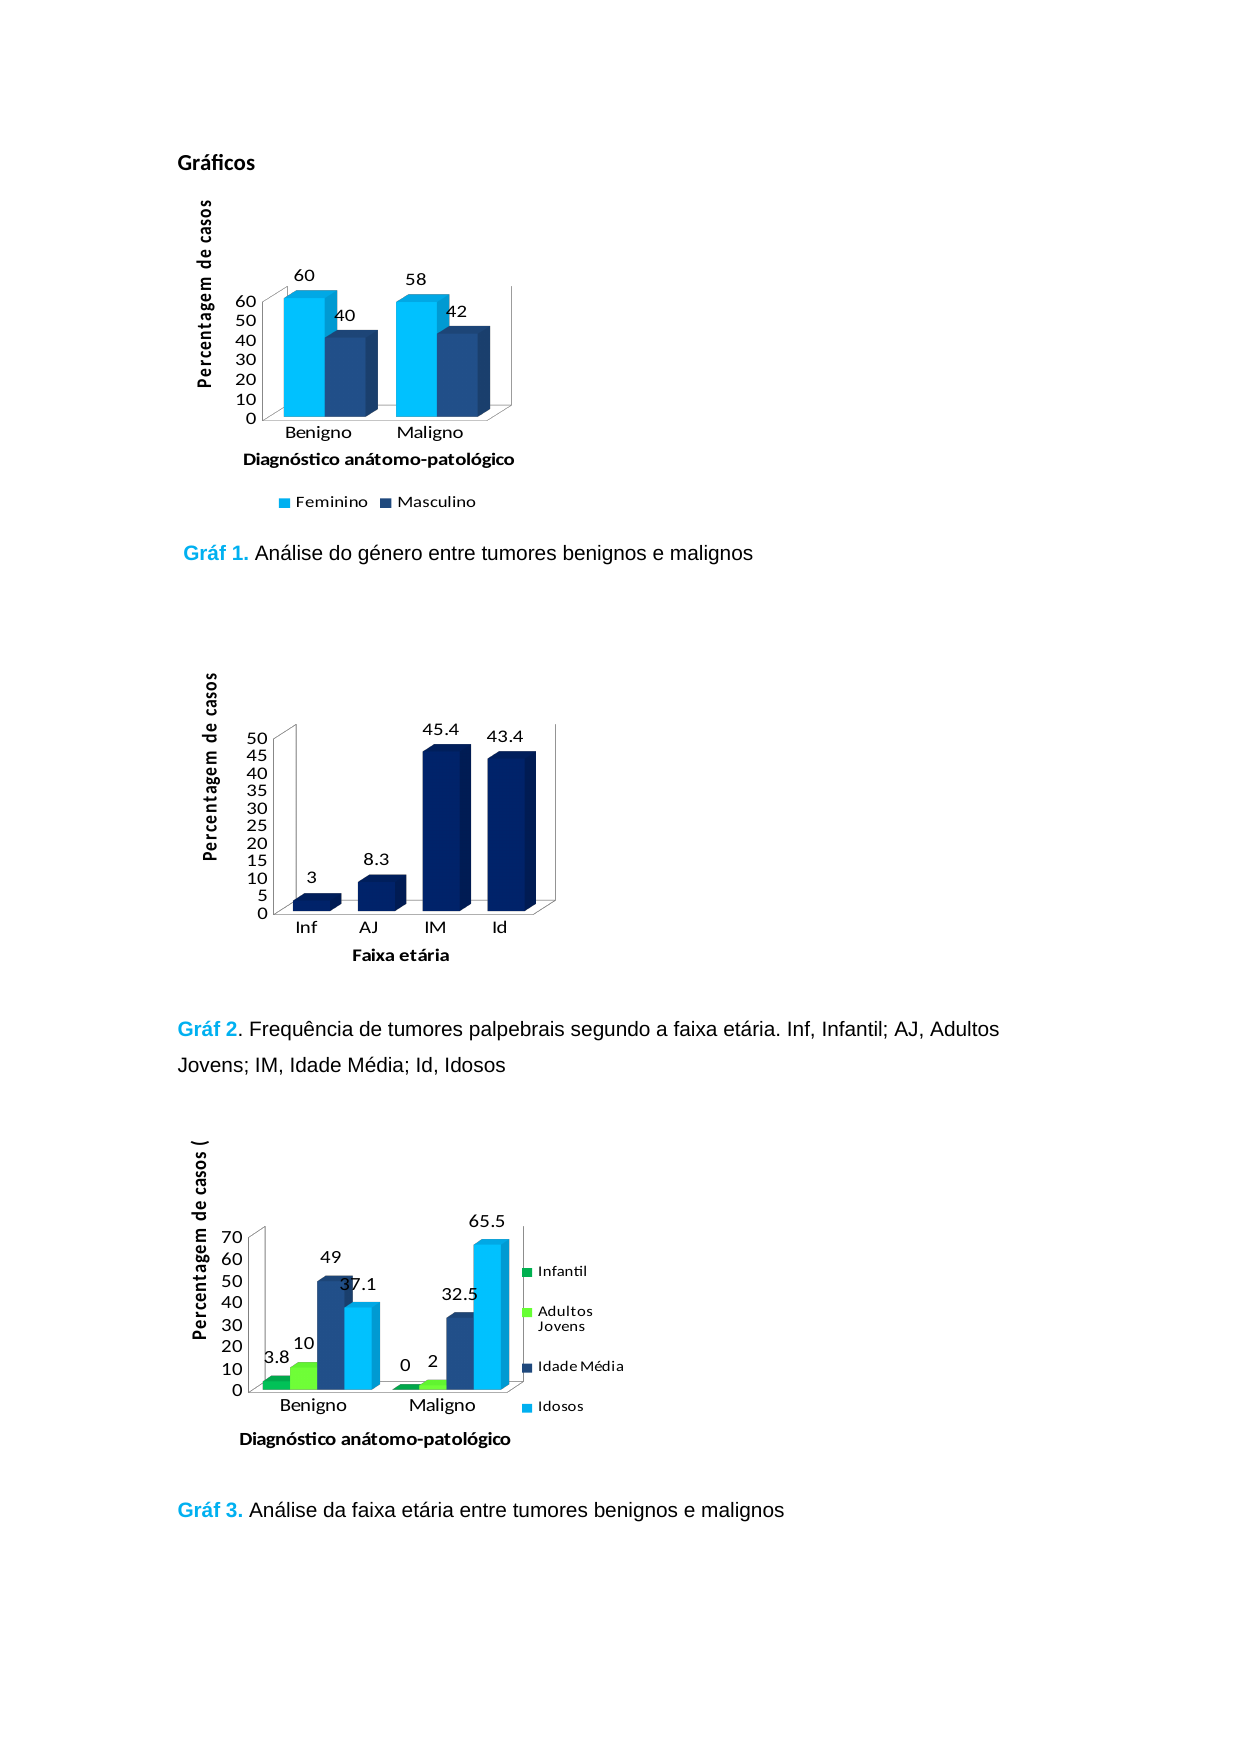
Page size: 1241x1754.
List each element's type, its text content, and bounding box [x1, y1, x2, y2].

text Gráf 2. Frequência de tumores palpebrais segundo a faixa etária. Inf, Infantil; AJ, Adultos Jovens; IM, Idade Média; Id, Idosos [177, 1017, 1063, 1076]
text Gráficos [177, 148, 1063, 176]
list Gráf 3. Análise da faixa etária entre tumores benignos e malignos [177, 1498, 1063, 1522]
text Gráf 1. Análise do género entre tumores benignos e malignos [177, 541, 1063, 565]
